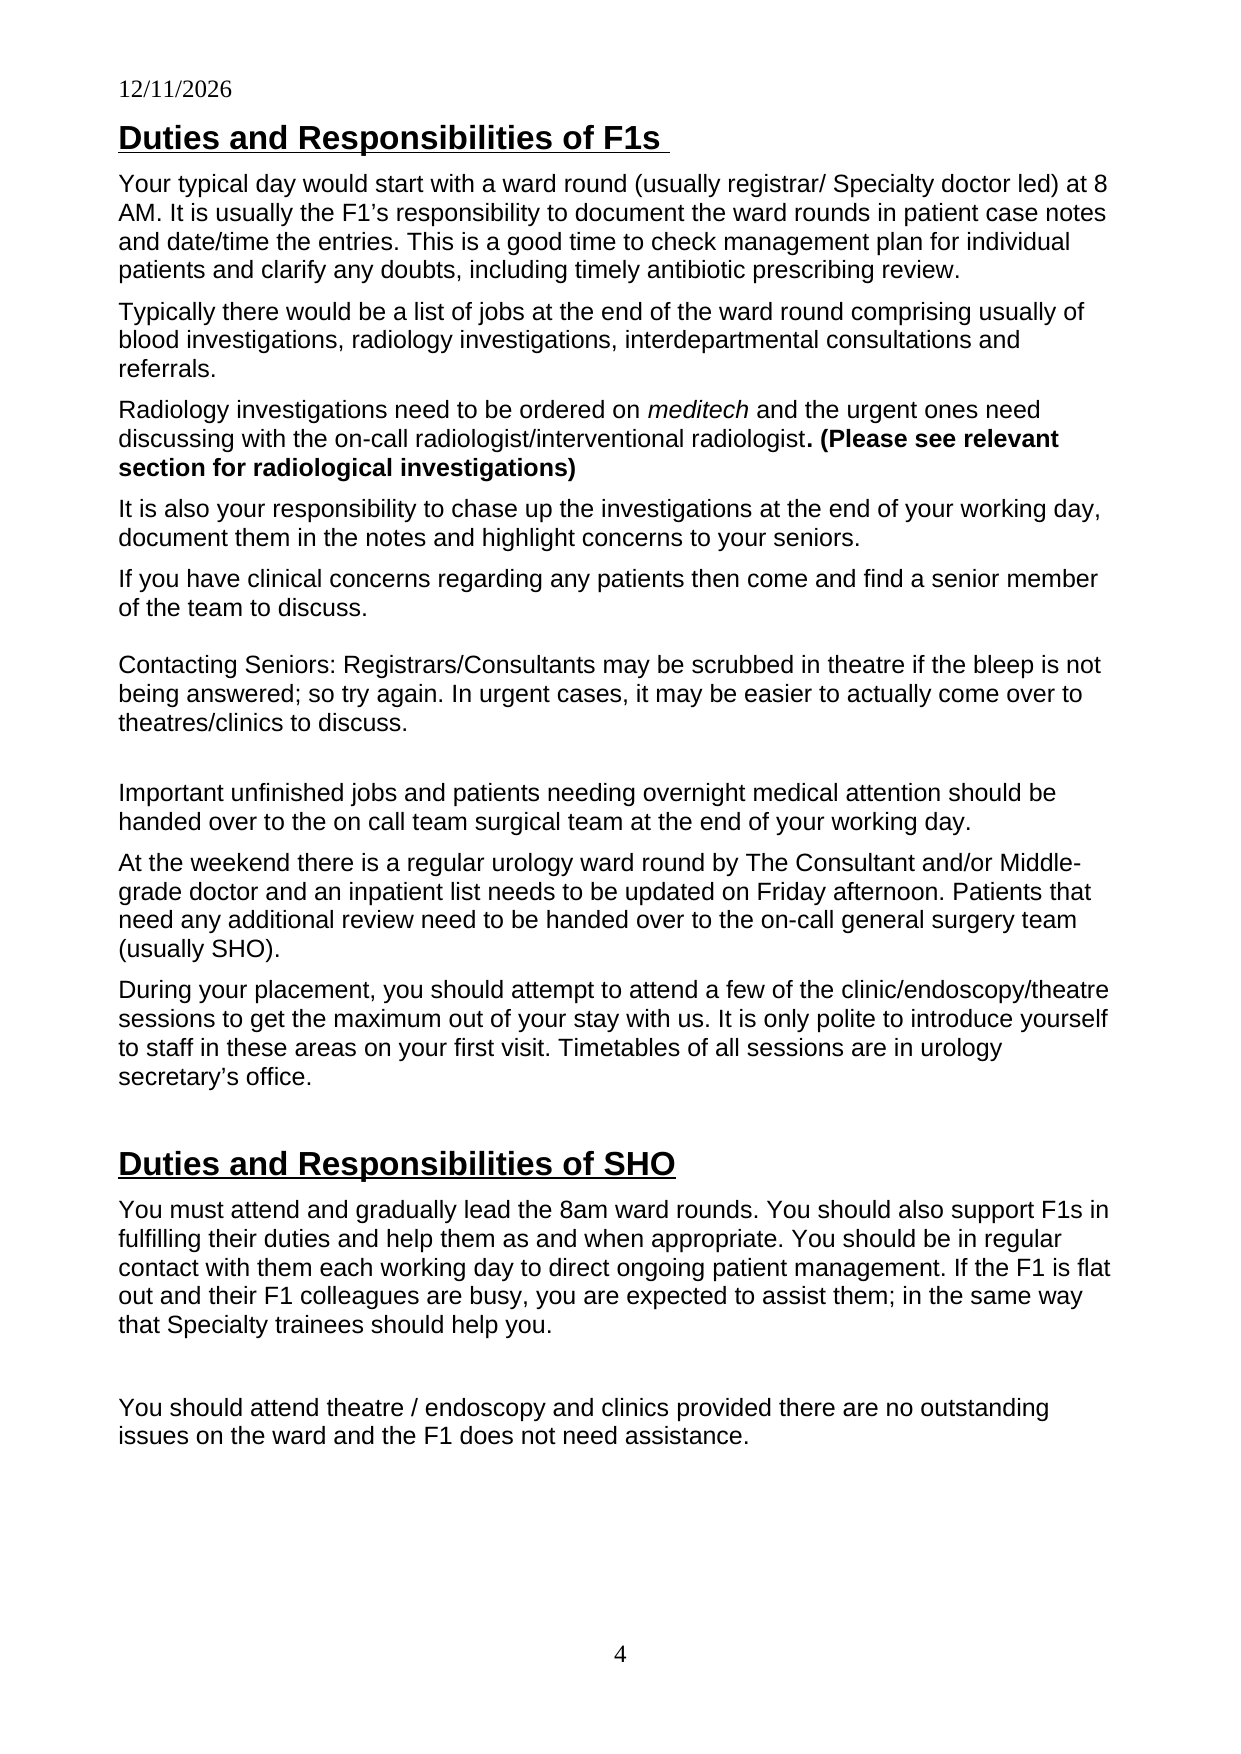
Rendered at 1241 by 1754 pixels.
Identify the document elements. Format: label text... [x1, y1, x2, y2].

text You should attend theatre / endoscopy and clinics provided there are no outstanding issues on the ward and the F1 does not need assistance. [118, 1392, 1122, 1450]
text It is also your responsibility to chase up the investigations at the end of your working day, document them in the notes and highlight concerns to your seniors. [118, 494, 1122, 552]
text Important unfinished jobs and patients needing overnight medical attention should be handed over to the on call team surgical team at the end of your working day. [118, 778, 1122, 835]
text You must attend and gradually lead the 8am ward rounds. You should also support F1s in fulfilling their duties and help them as and when appropriate. You should be in regular contact with them each working day to direct ongoing patient management. If the F1 is flat out and their F1 colleagues are busy, you are expected to assist them; in the same way that Specialty trainees should help you. [118, 1195, 1122, 1339]
text Your typical day would start with a ward round (usually registrar/ Specialty doctor led) at 8 AM. It is usually the F1’s responsibility to document the ward rounds in patient case notes and date/time the entries. This is a good time to check management plan for individual patients and clarify any doubts, including timely antibiotic prescribing review. [118, 169, 1122, 284]
text Contacting Seniors: Registrars/Consultants may be scrubbed in theatre if the bleep is not being answered; so try again. In urgent cases, it may be easier to actually come over to theatres/clinics to discuss. [118, 650, 1122, 737]
text Typically there would be a list of jobs at the end of the ward round comprising usually of blood investigations, radiology investigations, interdepartmental consultations and referrals. [118, 297, 1122, 383]
text Radiology investigations need to be ordered on meditech and the urgent ones need discussing with the on-call radiologist/interventional radiologist. (Please see relevant section for radiological investigations) [118, 395, 1122, 482]
text If you have clinical concerns regarding any patients then come and find a senior member of the team to discuss. [118, 564, 1122, 622]
text At the weekend there is a regular urology ward round by The Consultant and/or Middle-grade doctor and an inpatient list needs to be updated on Friday afternoon. Patients that need any additional review need to be handed over to the on-call general surgery team (usually SHO). [118, 848, 1122, 963]
text Duties and Responsibilities of SHO [118, 1144, 1122, 1182]
text Duties and Responsibilities of F1s [118, 118, 1122, 157]
text During your placement, you should attempt to attend a few of the clinic/endoscopy/theatre sessions to get the maximum out of your stay with us. It is only polite to introduce yourself to staff in these areas on your first visit. Timetables of all sessions are in urology secretary’s office. [118, 975, 1122, 1090]
